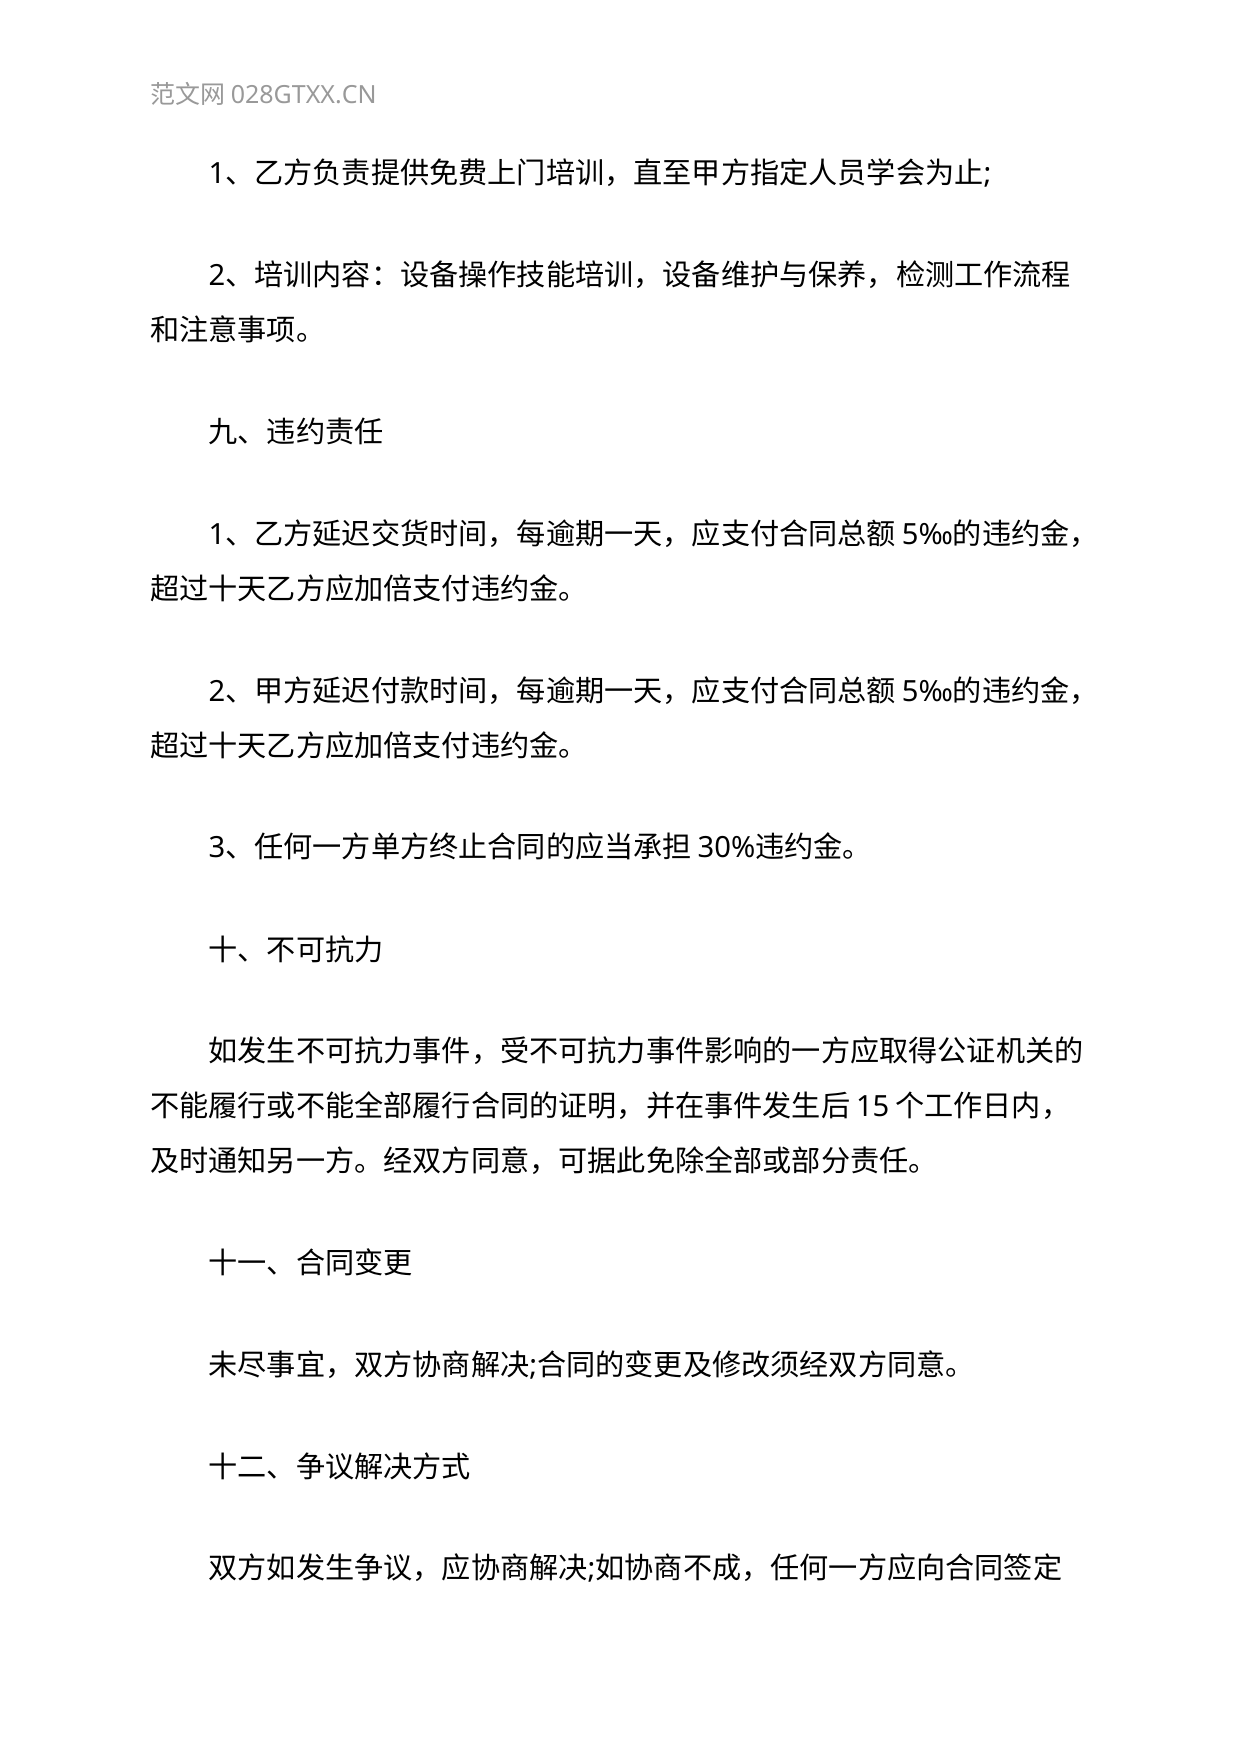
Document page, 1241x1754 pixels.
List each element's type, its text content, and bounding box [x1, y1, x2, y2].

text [150, 1545, 1090, 1587]
text 2、甲方延迟付款时间，每逾期一天，应支付合同总额5‰的违约金，超过十天乙方应加倍支付违约金。 [150, 667, 1090, 764]
text 十一、合同变更 [150, 1239, 1090, 1282]
text 1、乙方延迟交货时间，每逾期一天，应支付合同总额5‰的违约金，超过十天乙方应加倍支付违约金。 [150, 511, 1090, 608]
text 未尽事宜，双方协商解决;合同的变更及修改须经双方同意。 [150, 1341, 1090, 1384]
text 如发生不可抗力事件，受不可抗力事件影响的一方应取得公证机关的不能履行或不能全部履行合同的证明，并在事件发生后15个工作日内，及时通知另一方。经双方同意，可据此免除全部或部分责任。 [150, 1028, 1090, 1180]
text 十二、争议解决方式 [150, 1443, 1090, 1486]
text 十、不可抗力 [150, 926, 1090, 968]
text 3、任何一方单方终止合同的应当承担30%违约金。 [150, 824, 1090, 866]
text 九、违约责任 [150, 409, 1090, 451]
text 1、乙方负责提供免费上门培训，直至甲方指定人员学会为止; [150, 150, 1090, 192]
text 2、培训内容：设备操作技能培训，设备维护与保养，检测工作流程和注意事项。 [150, 252, 1090, 349]
